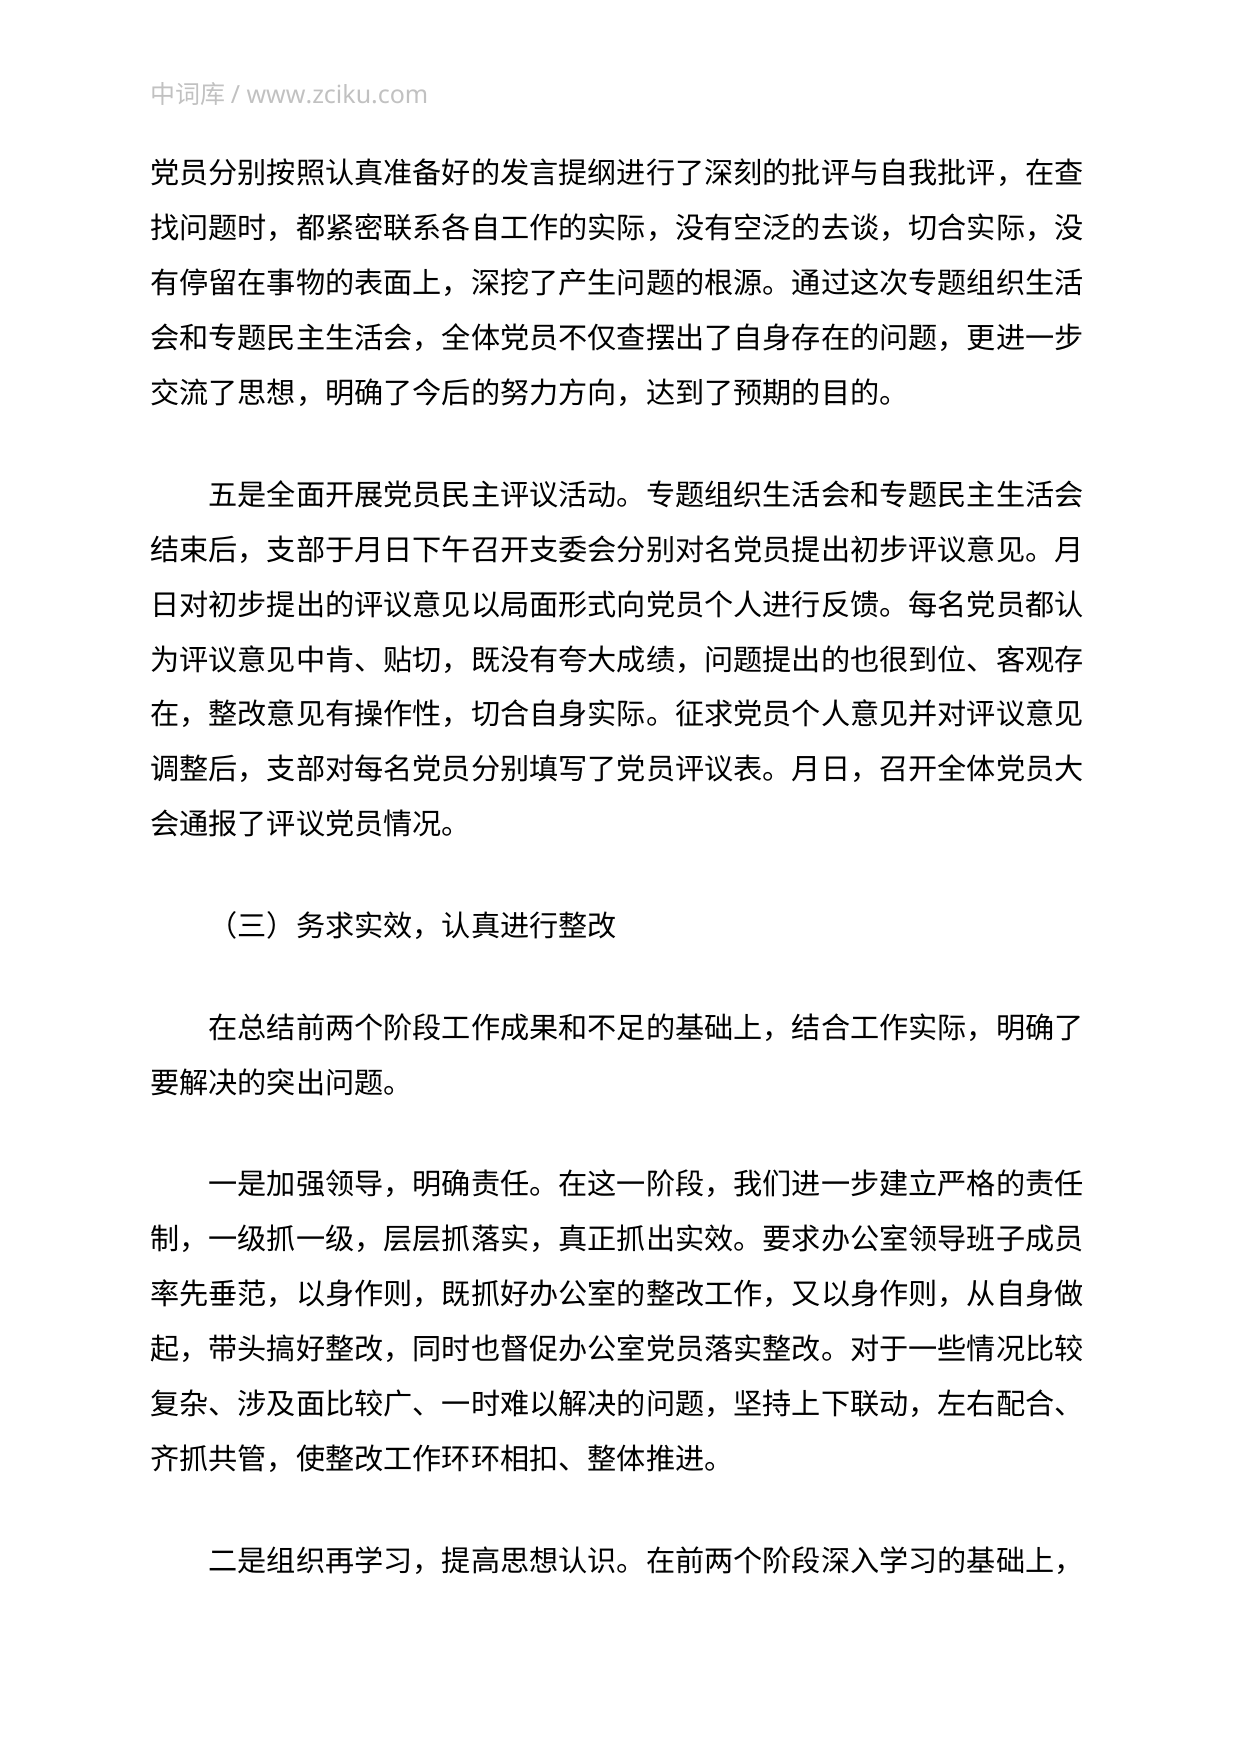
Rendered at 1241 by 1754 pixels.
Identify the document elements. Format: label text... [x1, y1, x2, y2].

text 五是全面开展党员民主评议活动。专题组织生活会和专题民主生活会结束后，支部于月日下午召开支委会分别对名党员提出初步评议意见。月日对初步提出的评议意见以局面形式向党员个人进行反馈。每名党员都认为评议意见中肯、贴切，既没有夸大成绩，问题提出的也很到位、客观存在，整改意见有操作性，切合自身实际。征求党员个人意见并对评议意见调整后，支部对每名党员分别填写了党员评议表。月日，召开全体党员大会通报了评议党员情况。 [150, 471, 1090, 843]
text 一是加强领导，明确责任。在这一阶段，我们进一步建立严格的责任制，一级抓一级，层层抓落实，真正抓出实效。要求办公室领导班子成员率先垂范，以身作则，既抓好办公室的整改工作，又以身作则，从自身做起，带头搞好整改，同时也督促办公室党员落实整改。对于一些情况比较复杂、涉及面比较广、一时难以解决的问题，坚持上下联动，左右配合、齐抓共管，使整改工作环环相扣、整体推进。 [150, 1161, 1090, 1478]
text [150, 1537, 1090, 1579]
text （三）务求实效，认真进行整改 [150, 902, 1090, 945]
text 在总结前两个阶段工作成果和不足的基础上，结合工作实际，明确了要解决的突出问题。 [150, 1004, 1090, 1101]
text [150, 150, 1090, 412]
